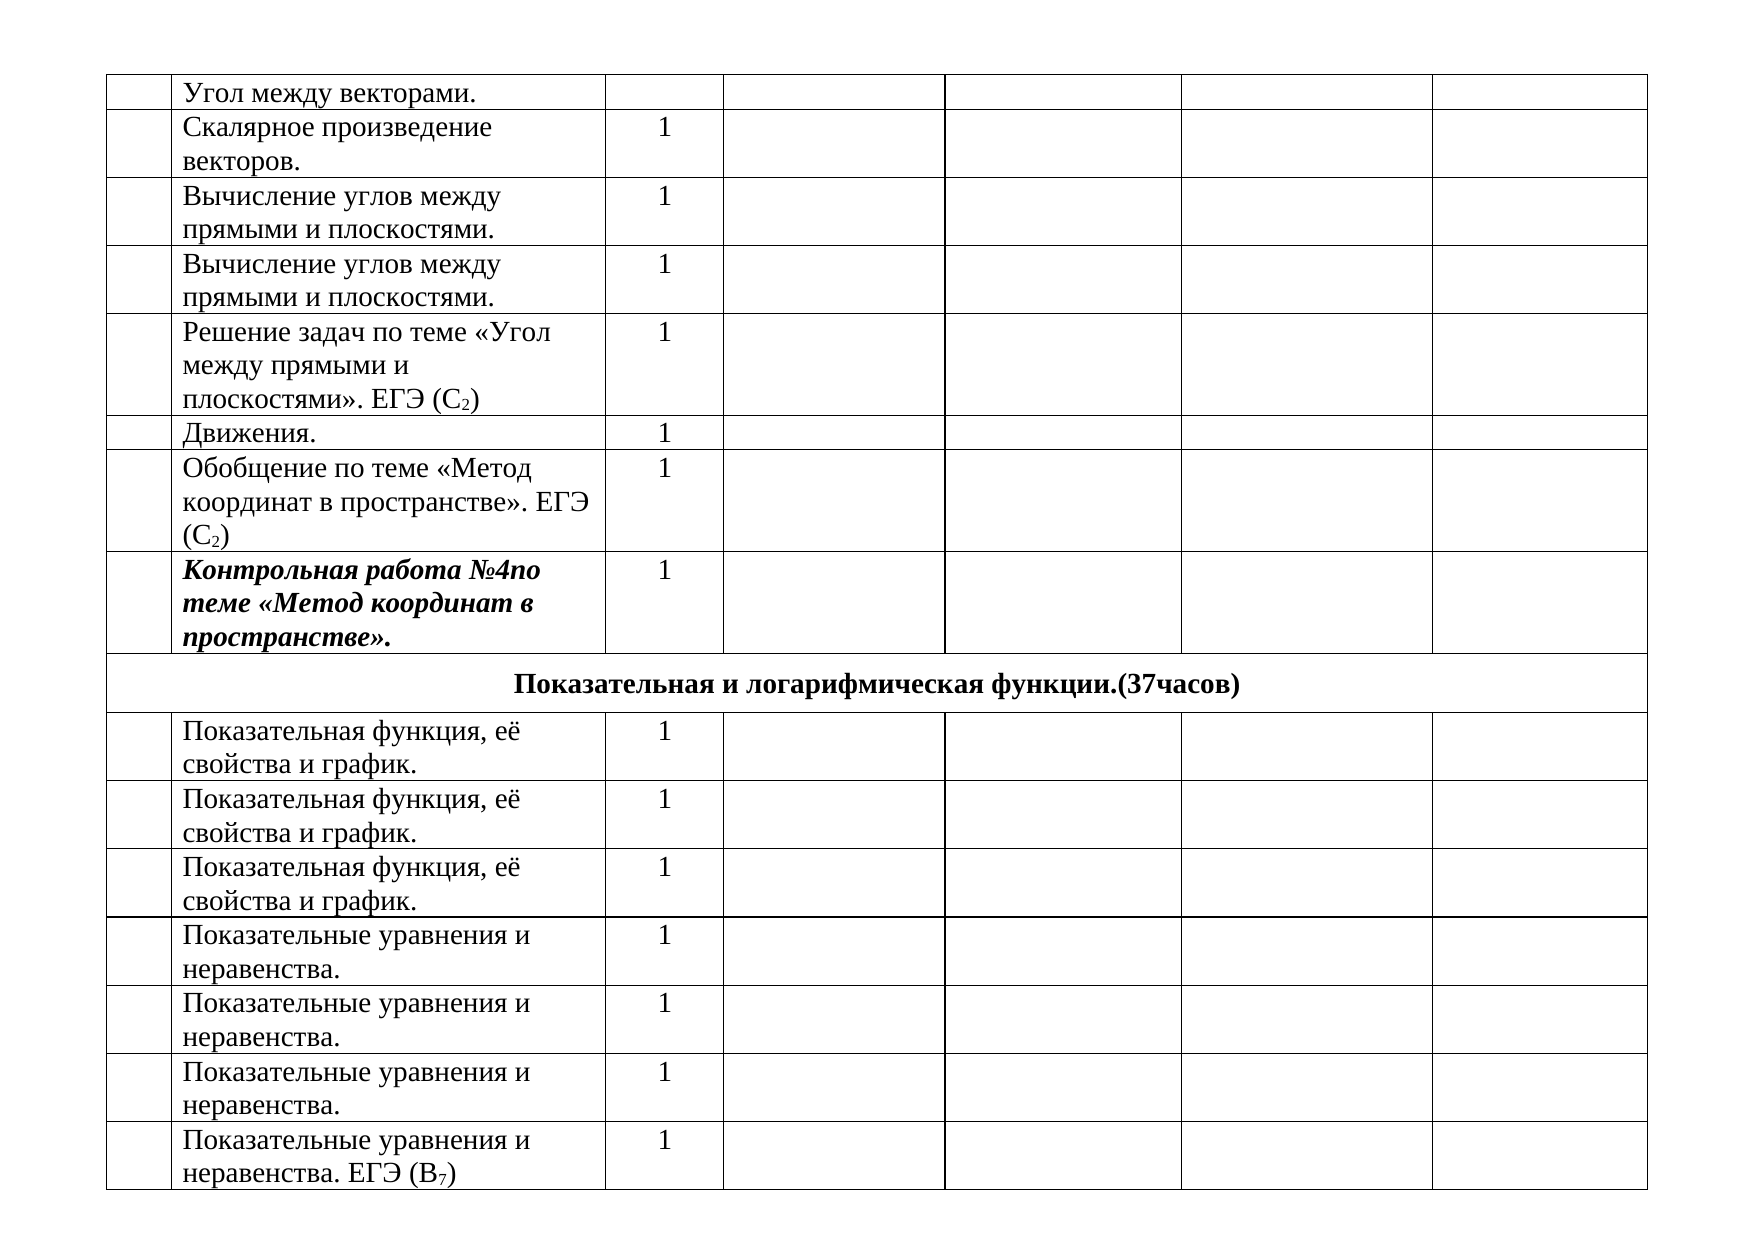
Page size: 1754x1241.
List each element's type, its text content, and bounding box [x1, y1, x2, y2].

table_cell 1 [606, 713, 723, 780]
table_cell [946, 986, 1181, 1053]
table_cell 1 [606, 416, 723, 449]
table_cell [1433, 552, 1647, 652]
table_cell [724, 1054, 944, 1121]
table_cell [107, 552, 171, 652]
table_cell [724, 75, 944, 108]
table_cell Показательная функция, её свойства и график. [172, 781, 605, 848]
table_cell [1182, 1054, 1432, 1121]
table_cell [946, 75, 1181, 108]
table_cell 1 [606, 1122, 723, 1189]
table_cell Показательная функция, её свойства и график. [172, 849, 605, 916]
table_cell [724, 450, 944, 551]
table_cell [1182, 75, 1432, 108]
table_cell [946, 450, 1181, 551]
table_cell [1433, 1054, 1647, 1121]
table_cell [1433, 75, 1647, 108]
table_cell 1 [606, 246, 723, 313]
table_cell [946, 918, 1181, 984]
table_cell [724, 849, 944, 916]
table_cell [724, 246, 944, 313]
table_cell [1433, 110, 1647, 177]
table_cell 1 [606, 986, 723, 1053]
table_cell Показательные уравнения и неравенства. ЕГЭ (В7) [172, 1122, 605, 1189]
table_cell [1182, 781, 1432, 848]
table_cell [1182, 849, 1432, 916]
table_cell [1182, 552, 1432, 652]
table_cell [946, 1122, 1181, 1189]
table_cell 1 [606, 75, 723, 108]
table_cell [724, 1122, 944, 1189]
table_cell [724, 178, 944, 245]
table_cell [1433, 416, 1647, 449]
table_cell 1 [606, 1054, 723, 1121]
table_cell [107, 246, 171, 313]
table_cell 1 [606, 781, 723, 848]
table_cell [946, 713, 1181, 780]
table_cell 1 [606, 552, 723, 652]
table_cell [724, 986, 944, 1053]
table_cell Решение задач по теме «Угол между прямыми и плоскостями». ЕГЭ (С2) [172, 314, 605, 414]
table_cell [724, 110, 944, 177]
table_cell Движения. [172, 416, 605, 449]
table_cell Показательные уравнения и неравенства. [172, 918, 605, 984]
table_cell [107, 1054, 171, 1121]
table_cell [946, 781, 1181, 848]
table_cell [1182, 450, 1432, 551]
table_cell [1433, 713, 1647, 780]
table_cell 1 [606, 918, 723, 984]
table_cell [1182, 918, 1432, 984]
table_cell [1433, 450, 1647, 551]
table_cell [1433, 986, 1647, 1053]
table_cell [946, 552, 1181, 652]
table_cell [107, 110, 171, 177]
table_cell [107, 781, 171, 848]
table_cell [946, 110, 1181, 177]
table_cell Показательная функция, её свойства и график. [172, 713, 605, 780]
table_cell [107, 75, 171, 108]
table_cell [1182, 416, 1432, 449]
table_cell [1433, 918, 1647, 984]
table_cell Обобщение по теме «Метод координат в пространстве». ЕГЭ (С2) [172, 450, 605, 551]
table_cell 1 [606, 849, 723, 916]
table_cell Вычисление углов между прямыми и плоскостями. [172, 178, 605, 245]
table_cell [1182, 314, 1432, 414]
table_cell [1182, 986, 1432, 1053]
table_cell [107, 178, 171, 245]
table_cell Показательные уравнения и неравенства. [172, 986, 605, 1053]
table_cell [107, 450, 171, 551]
table_cell [107, 713, 171, 780]
table_cell [1182, 178, 1432, 245]
table_cell [1182, 713, 1432, 780]
table_cell Показательные уравнения и неравенства. [172, 1054, 605, 1121]
table_cell 1 [606, 450, 723, 551]
table_cell [724, 314, 944, 414]
table_cell [107, 314, 171, 414]
table_cell [1182, 1122, 1432, 1189]
table_cell Контрольная работа №4по теме «Метод координат в пространстве». [172, 552, 605, 652]
table_cell [1433, 314, 1647, 414]
table_cell [1433, 246, 1647, 313]
table_cell [946, 849, 1181, 916]
table_cell 1 [606, 314, 723, 414]
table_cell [172, 75, 605, 108]
table_cell [946, 178, 1181, 245]
table_cell [107, 1122, 171, 1189]
table_cell 1 [606, 110, 723, 177]
table_cell [946, 314, 1181, 414]
table_cell [946, 246, 1181, 313]
table_cell [1433, 849, 1647, 916]
table_cell [1182, 110, 1432, 177]
table_cell [724, 416, 944, 449]
table_cell [107, 918, 171, 984]
table_cell [946, 416, 1181, 449]
table_cell Скалярное произведение векторов. [172, 110, 605, 177]
table_cell [107, 416, 171, 449]
table_cell [1433, 178, 1647, 245]
table_cell [724, 918, 944, 984]
table_cell [946, 1054, 1181, 1121]
table_cell [724, 713, 944, 780]
table_cell [1433, 1122, 1647, 1189]
table_cell [107, 986, 171, 1053]
table_cell [1433, 781, 1647, 848]
table_cell Вычисление углов между прямыми и плоскостями. [172, 246, 605, 313]
table_cell [724, 552, 944, 652]
table_cell Показательная и логарифмическая функции.(37часов) [107, 654, 1647, 712]
table_cell [107, 849, 171, 916]
table_cell 1 [606, 178, 723, 245]
table_cell [724, 781, 944, 848]
table_cell [1182, 246, 1432, 313]
